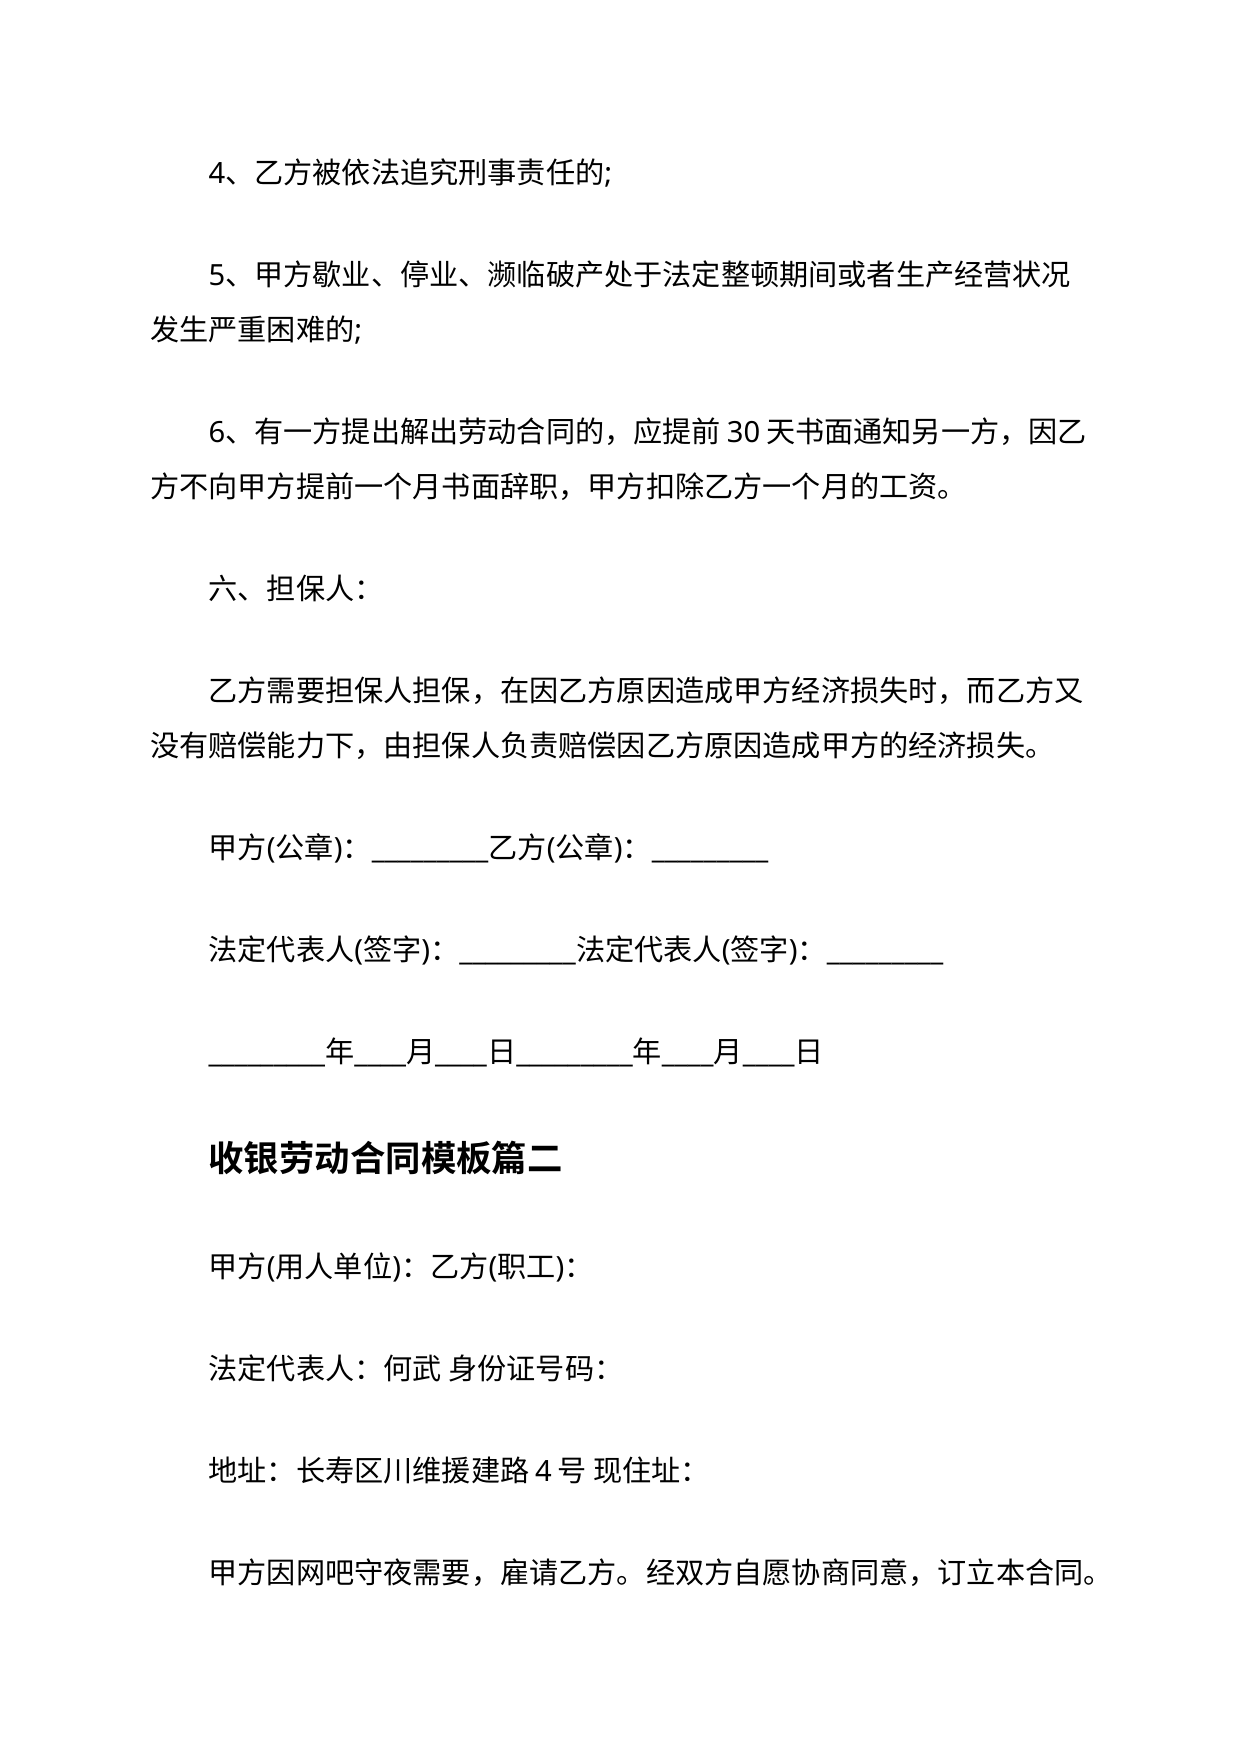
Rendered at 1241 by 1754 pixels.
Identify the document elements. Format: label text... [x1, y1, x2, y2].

text 法定代表人：何武 身份证号码： [150, 1346, 1090, 1388]
text 六、担保人： [150, 566, 1090, 608]
text 地址：长寿区川维援建路4号 现住址： [150, 1447, 1090, 1490]
text _________年____月____日_________年____月____日 [150, 1028, 1090, 1071]
text 甲方因网吧守夜需要，雇请乙方。经双方自愿协商同意，订立本合同。 [150, 1549, 1090, 1592]
text 甲方(公章)：_________乙方(公章)：_________ [150, 824, 1090, 867]
text 收银劳动合同模板篇二 [150, 1130, 1090, 1181]
text 法定代表人(签字)：_________法定代表人(签字)：_________ [150, 926, 1090, 968]
text 5、甲方歇业、停业、濒临破产处于法定整顿期间或者生产经营状况发生严重困难的; [150, 252, 1090, 349]
text 6、有一方提出解出劳动合同的，应提前30天书面通知另一方，因乙方不向甲方提前一个月书面辞职，甲方扣除乙方一个月的工资。 [150, 409, 1090, 506]
text 乙方需要担保人担保，在因乙方原因造成甲方经济损失时，而乙方又没有赔偿能力下，由担保人负责赔偿因乙方原因造成甲方的经济损失。 [150, 667, 1090, 765]
text 甲方(用人单位)：乙方(职工)： [150, 1243, 1090, 1286]
text 4、乙方被依法追究刑事责任的; [150, 150, 1090, 192]
